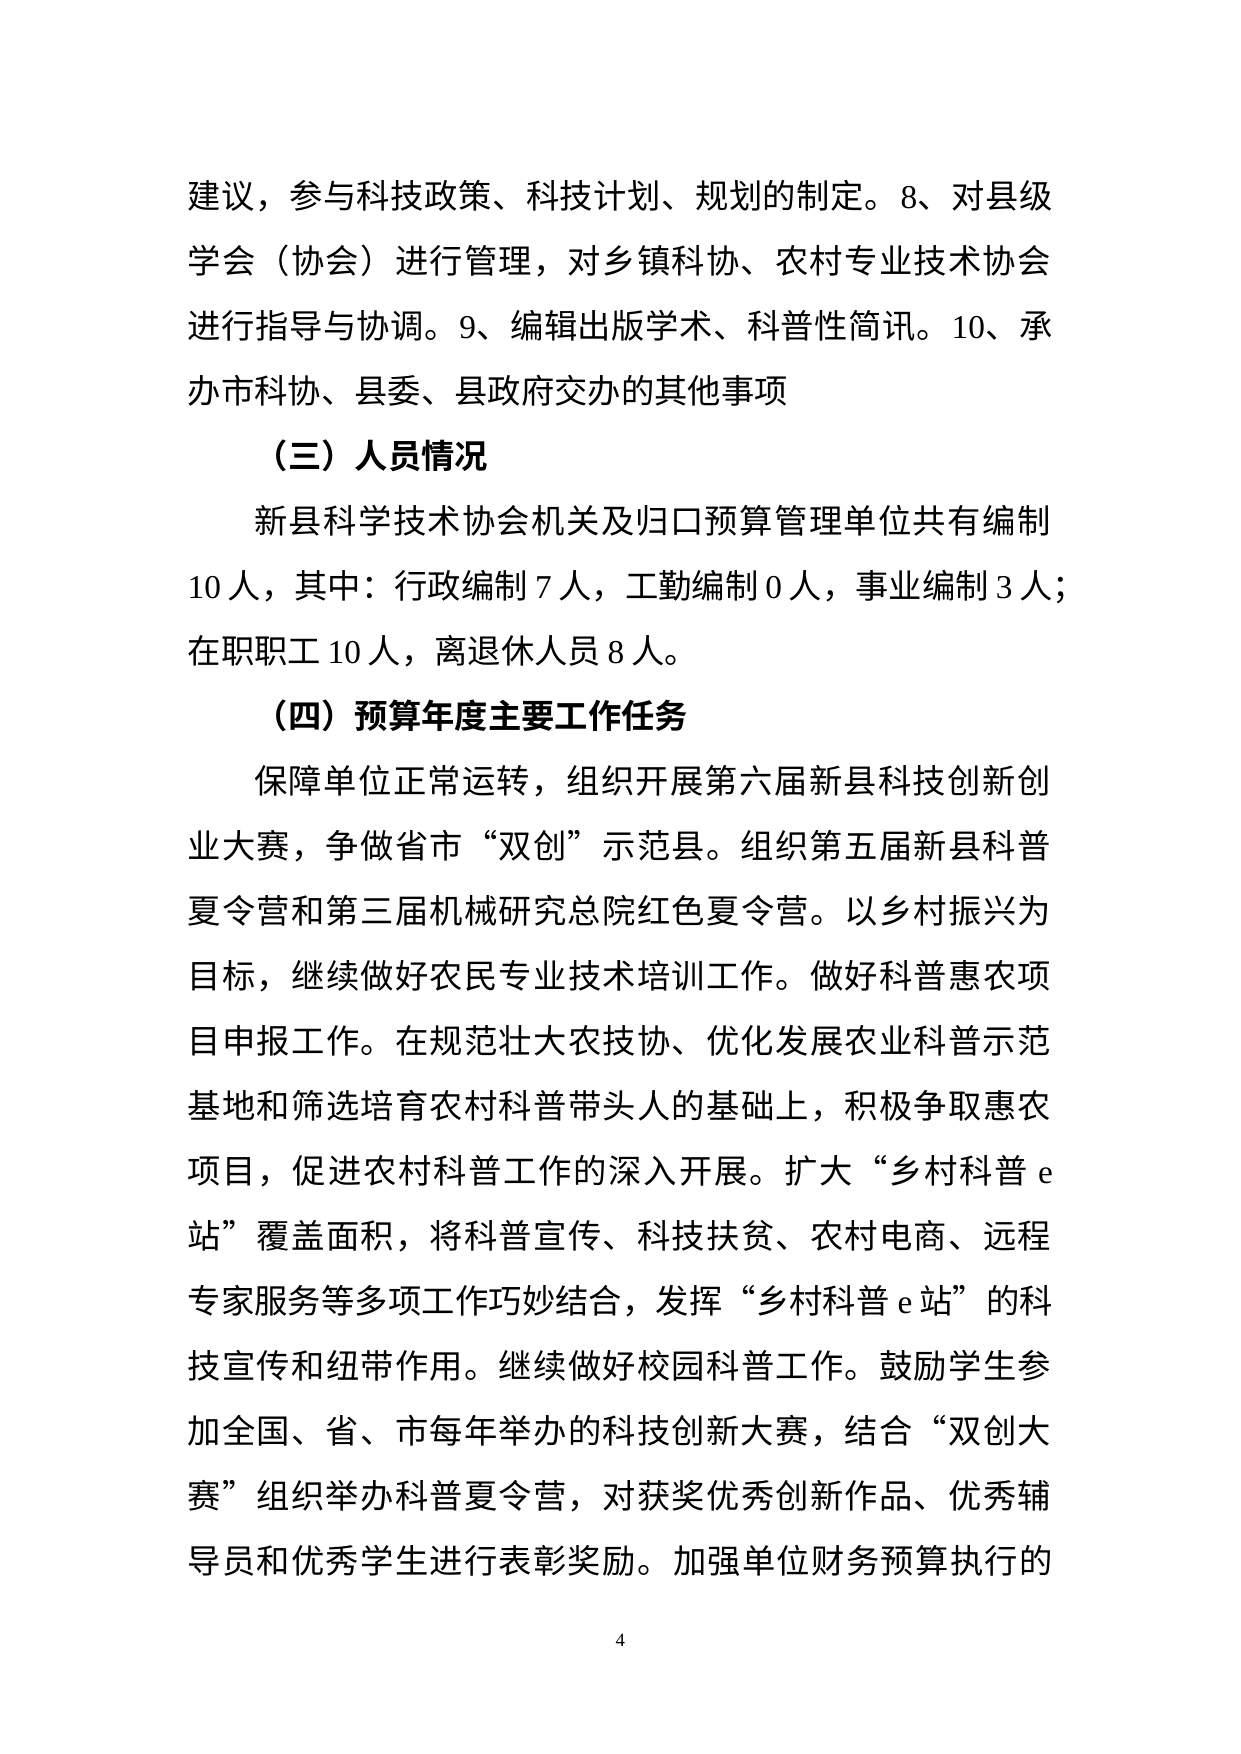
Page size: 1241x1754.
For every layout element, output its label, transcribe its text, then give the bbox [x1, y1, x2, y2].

text （三）人员情况 [187, 422, 1053, 487]
text 新县科学技术协会机关及归口预算管理单位共有编制10人，其中：行政编制7人，工勤编制0人，事业编制3人；在职职工10人，离退休人员8人。 [187, 487, 1053, 682]
text （四）预算年度主要工作任务 [187, 682, 1053, 747]
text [187, 162, 1053, 422]
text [187, 747, 1053, 1592]
